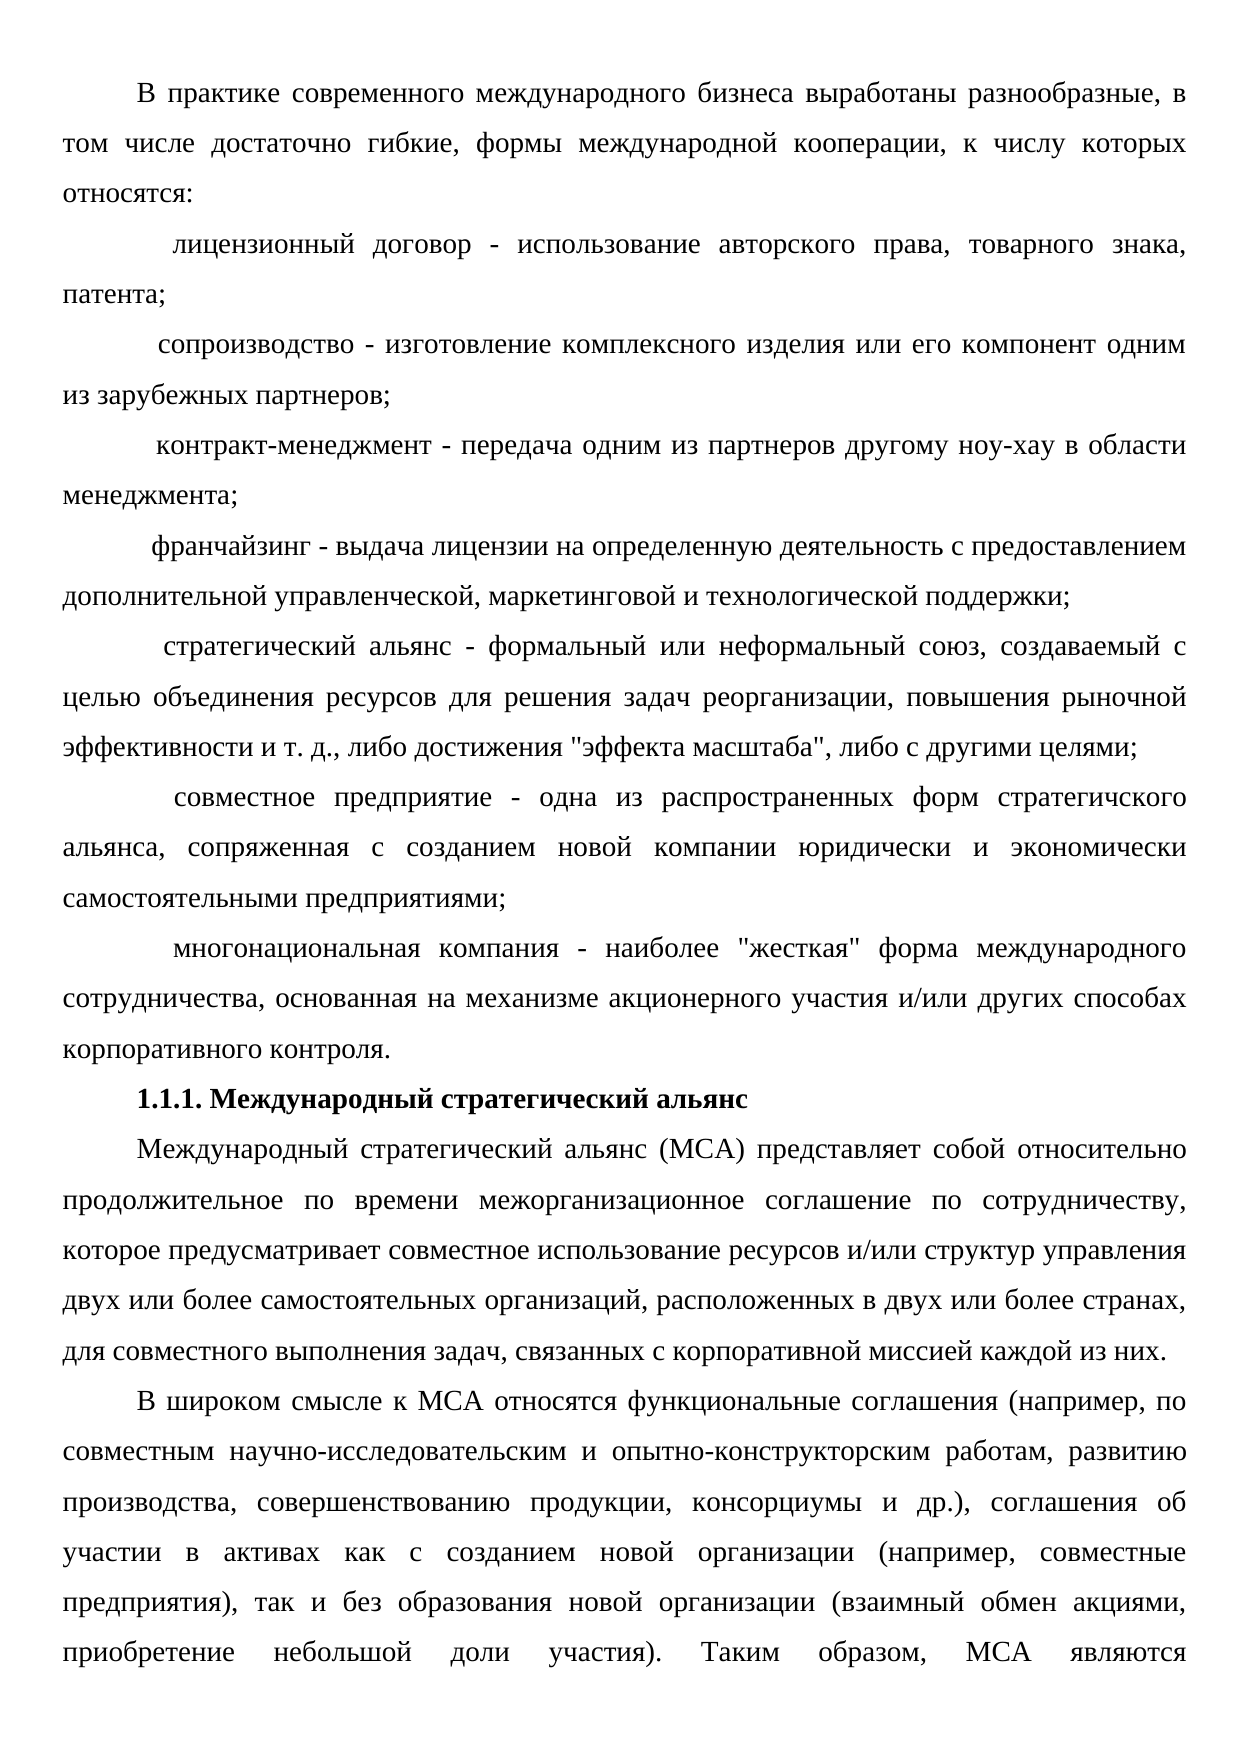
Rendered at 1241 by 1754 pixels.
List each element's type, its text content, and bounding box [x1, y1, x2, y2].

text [62, 1383, 1187, 1668]
text контракт-менеджмент - передача одним из партнеров другому ноу-хау в области менеджмента; [62, 427, 1187, 511]
text франчайзинг - выдача лицензии на определенную деятельность с предоставлением дополнительной управленческой, маркетинговой и технологической поддержки; [62, 528, 1187, 612]
text В практике современного международного бизнеса выработаны разнообразные, в том числе достаточно гибкие, формы международной кооперации, к числу которых относятся: [62, 75, 1187, 209]
text совместное предприятие - одна из распространенных форм стратегичского альянса, сопряженная с созданием новой компании юридически и экономически самостоятельными предприятиями; [62, 779, 1187, 913]
text стратегический альянс - формальный или неформальный союз, создаваемый с целью объединения ресурсов для решения задач реорганизации, повышения рыночной эффективности и т. д., либо достижения "эффекта масштаба", либо с другими целями; [62, 628, 1187, 762]
subtitle 1.1.1. Международный стратегический альянс [62, 1081, 1187, 1115]
text многонациональная компания - наиболее "жесткая" форма международного сотрудничества, основанная на механизме акционерного участия и/или других способах корпоративного контроля. [62, 930, 1187, 1064]
text Международный стратегический альянс (МСА) представляет собой относительно продолжительное по времени межорганизационное соглашение по сотрудничеству, которое предусматривает совместное использование ресурсов и/или структур управления двух или более самостоятельных организаций, расположенных в двух или более странах, для совместного выполнения задач, связанных с корпоративной миссией каждой из них. [62, 1131, 1187, 1366]
text лицензионный договор - использование авторского права, товарного знака, патента; [62, 226, 1187, 310]
text сопроизводство - изготовление комплексного изделия или его компонент одним из зарубежных партнеров; [62, 326, 1187, 410]
